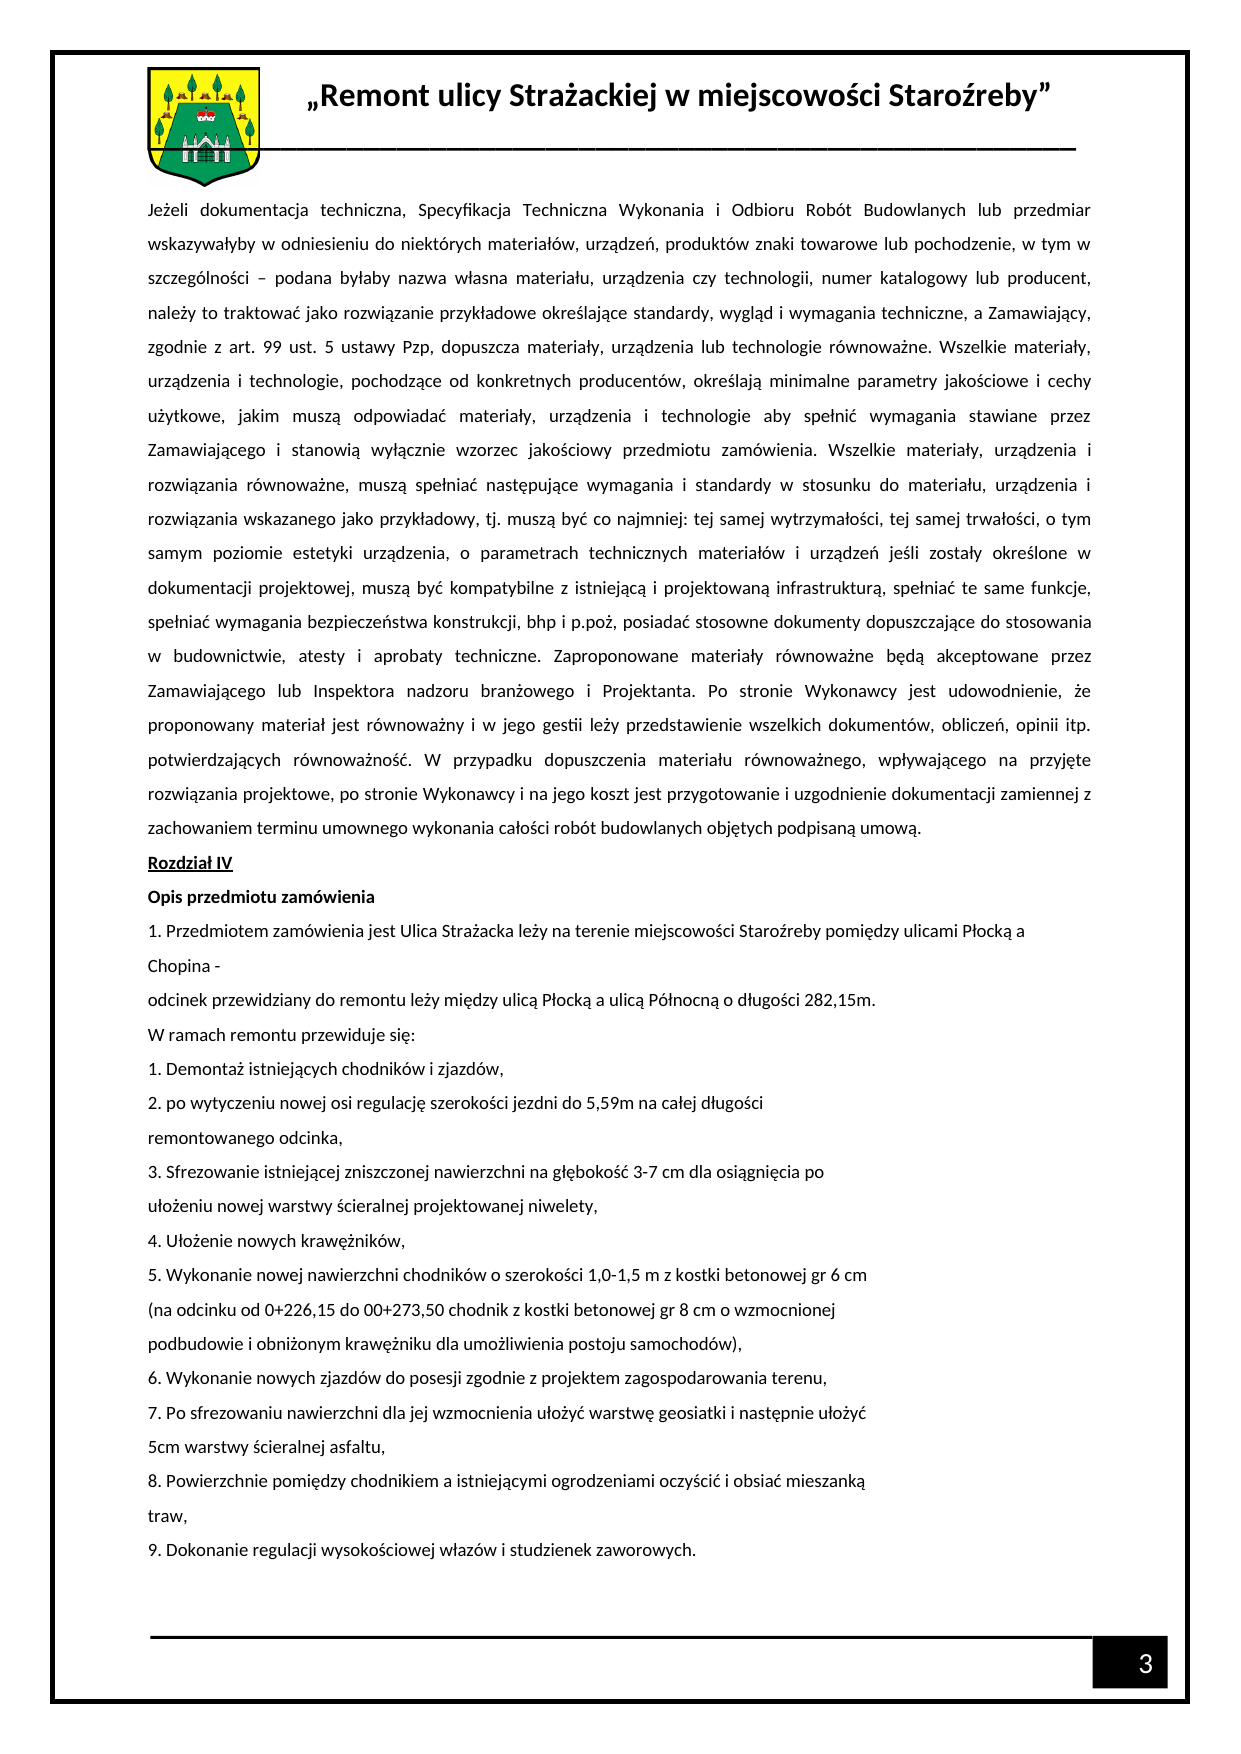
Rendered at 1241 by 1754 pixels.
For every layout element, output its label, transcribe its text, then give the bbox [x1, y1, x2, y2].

picture [147, 151, 260, 187]
text Jeżeli dokumentacja techniczna, Specyfikacja Techniczna Wykonania i Odbioru Robót Budowlanych lub przedmiar wskazywałyby w odniesieniu do niektórych materiałów, urządzeń, produktów znaki towarowe lub pochodzenie, w tym w szczególności – podana byłaby nazwa własna materiału, urządzenia czy technologii, numer katalogowy lub producent, należy to traktować jako rozwiązanie przykładowe określające standardy, wygląd i wymagania techniczne, a Zamawiający, zgodnie z art. 99 ust. 5 ustawy Pzp, dopuszcza materiały, urządzenia lub technologie równoważne. Wszelkie materiały, urządzenia i technologie, pochodzące od konkretnych producentów, określają minimalne parametry jakościowe i cechy użytkowe, jakim muszą odpowiadać materiały, urządzenia i technologie aby spełnić wymagania stawiane przez Zamawiającego i stanowią wyłącznie wzorzec jakościowy przedmiotu zamówienia. Wszelkie materiały, urządzenia i rozwiązania równoważne, muszą spełniać następujące wymagania i standardy w stosunku do materiału, urządzenia i rozwiązania wskazanego jako przykładowy, tj. muszą być co najmniej: tej samej wytrzymałości, tej samej trwałości, o tym samym poziomie estetyki urządzenia, o parametrach technicznych materiałów i urządzeń jeśli zostały określone w dokumentacji projektowej, muszą być kompatybilne z istniejącą i projektowaną infrastrukturą, spełniać te same funkcje, spełniać wymagania bezpieczeństwa konstrukcji, bhp i p.poż, posiadać stosowne dokumenty dopuszczające do stosowania w budownictwie, atesty i aprobaty techniczne. Zaproponowane materiały równoważne będą akceptowane przez Zamawiającego lub Inspektora nadzoru branżowego i Projektanta. Po stronie Wykonawcy jest udowodnienie, że proponowany materiał jest równoważny i w jego gestii leży przedstawienie wszelkich dokumentów, obliczeń, opinii itp. potwierdzających równoważność. W przypadku dopuszczenia materiału równoważnego, wpływającego na przyjęte rozwiązania projektowe, po stronie Wykonawcy i na jego koszt jest przygotowanie i uzgodnienie dokumentacji zamiennej z zachowaniem terminu umownego wykonania całości robót budowlanych objętych podpisaną umową. [148, 155, 1093, 839]
text 2. po wytyczeniu nowej osi regulację szerokości jezdni do 5,59m na całej długości [148, 1091, 1093, 1114]
text 5cm warstwy ścieralnej asfaltu, [148, 1435, 1093, 1458]
text 9. Dokonanie regulacji wysokościowej włazów i studzienek zaworowych. [148, 1538, 1093, 1561]
text W ramach remontu przewiduje się: [148, 1023, 1093, 1046]
text odcinek przewidziany do remontu leży między ulicą Płocką a ulicą Północną o długości 282,15m. [148, 988, 1093, 1011]
text ułożeniu nowej warstwy ścieralnej projektowanej niwelety, [148, 1194, 1093, 1217]
text Opis przedmiotu zamówienia [148, 885, 1093, 908]
text podbudowie i obniżonym krawężniku dla umożliwienia postoju samochodów), [148, 1332, 1093, 1355]
text (na odcinku od 0+226,15 do 00+273,50 chodnik z kostki betonowej gr 8 cm o wzmocnionej [148, 1298, 1093, 1321]
text 7. Po sfrezowaniu nawierzchni dla jej wzmocnienia ułożyć warstwę geosiatki i następnie ułożyć [148, 1401, 1093, 1424]
text 4. Ułożenie nowych krawężników, [148, 1229, 1093, 1252]
text 6. Wykonanie nowych zjazdów do posesji zgodnie z projektem zagospodarowania terenu, [148, 1366, 1093, 1389]
picture [147, 67, 260, 148]
text 1. Przedmiotem zamówienia jest Ulica Strażacka leży na terenie miejscowości Staroźreby pomiędzy ulicami Płocką a Chopina - [148, 919, 1093, 977]
text traw, [148, 1504, 1093, 1527]
text remontowanego odcinka, [148, 1126, 1093, 1149]
text 1. Demontaż istniejących chodników i zjazdów, [148, 1057, 1093, 1080]
text 3. Sfrezowanie istniejącej zniszczonej nawierzchni na głębokość 3-7 cm dla osiągnięcia po [148, 1160, 1093, 1183]
text Rozdział IV [148, 851, 1093, 874]
text 5. Wykonanie nowej nawierzchni chodników o szerokości 1,0-1,5 m z kostki betonowej gr 6 cm [148, 1263, 1093, 1286]
text 8. Powierzchnie pomiędzy chodnikiem a istniejącymi ogrodzeniami oczyścić i obsiać mieszanką [148, 1469, 1093, 1492]
